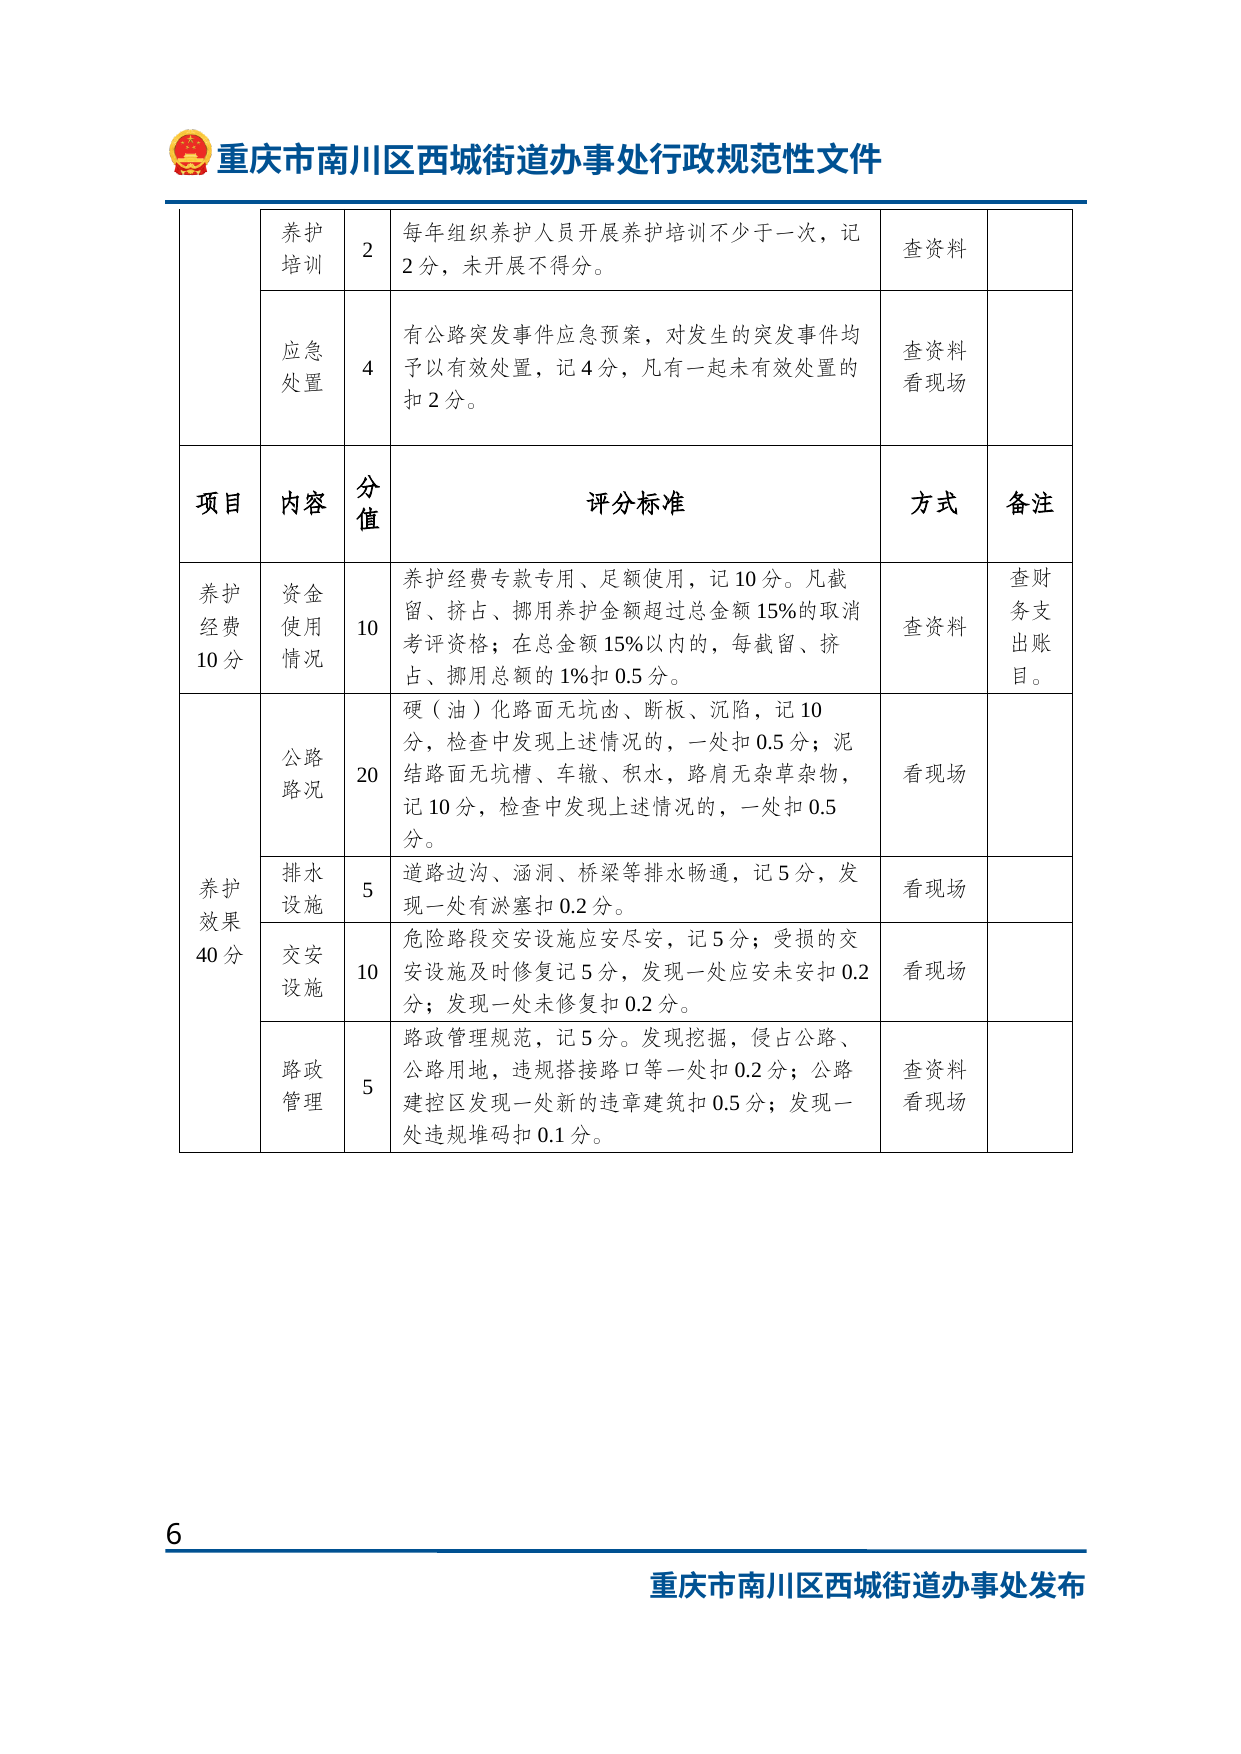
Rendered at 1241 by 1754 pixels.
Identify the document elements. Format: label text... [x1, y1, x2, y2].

table_cell [988, 857, 1072, 922]
table_cell 4 [345, 291, 390, 445]
table_cell 查财务支出账目。 [988, 563, 1072, 693]
table_cell 资金使用情况 [261, 563, 344, 693]
table_cell 排水 设施 [261, 857, 344, 922]
table_cell 2 [345, 210, 390, 289]
table_cell [988, 694, 1072, 856]
table_cell 备注 [988, 446, 1072, 562]
table_cell 查资料 看现场 [881, 1022, 987, 1152]
table_cell 10 [345, 563, 390, 693]
table_cell 评分标准 [391, 446, 880, 562]
table_cell 应急处置 [261, 291, 344, 445]
table_cell 每年组织养护人员开展养护培训不少于一次，记2分，未开展不得分。 [391, 210, 880, 289]
table_cell 看现场 [881, 857, 987, 922]
table_cell 看现场 [881, 694, 987, 856]
table_cell 交安 设施 [261, 923, 344, 1021]
table_cell 方式 [881, 446, 987, 562]
table_cell [988, 210, 1072, 289]
table_cell 路政 管理 [261, 1022, 344, 1152]
table_cell 路政管理规范，记5分。发现挖掘，侵占公路、公路用地，违规搭接路口等一处扣0.2分；公路建控区发现一处新的违章建筑扣0.5分；发现一处违规堆码扣0.1分。 [391, 1022, 880, 1152]
table_cell [988, 1022, 1072, 1152]
table_cell [988, 923, 1072, 1021]
table_cell 养护经费专款专用、足额使用，记10分。凡截留、挤占、挪用养护金额超过总金额15%的取消考评资格；在总金额15%以内的，每截留、挤占、挪用总额的1%扣0.5分。 [391, 563, 880, 693]
table_cell 养护 效果40分 [180, 694, 260, 1152]
table_cell 5 [345, 1022, 390, 1152]
table_cell 10 [345, 923, 390, 1021]
table_cell 查资料 [881, 563, 987, 693]
table_cell 公路 路况 [261, 694, 344, 856]
table_cell [988, 291, 1072, 445]
table_cell 分值 [345, 446, 390, 562]
table_cell 查资料 看现场 [881, 291, 987, 445]
table_cell 危险路段交安设施应安尽安，记5分；受损的交安设施及时修复记5分，发现一处应安未安扣0.2分；发现一处未修复扣0.2分。 [391, 923, 880, 1021]
table_cell 5 [345, 857, 390, 922]
table_cell 养护 经费10分 [180, 563, 260, 693]
table_cell 道路边沟、涵洞、桥梁等排水畅通，记5分，发现一处有淤塞扣0.2分。 [391, 857, 880, 922]
table_cell 看现场 [881, 923, 987, 1021]
table_cell 硬（油）化路面无坑凼、断板、沉陷，记10分，检查中发现上述情况的，一处扣0.5分；泥结路面无坑槽、车辙、积水，路肩无杂草杂物，记10分，检查中发现上述情况的，一处扣0.5分。 [391, 694, 880, 856]
table_cell 查资料 [881, 210, 987, 289]
table_cell 养护培训 [261, 210, 344, 289]
table_cell 有公路突发事件应急预案，对发生的突发事件均予以有效处置，记4分，凡有一起未有效处置的扣2分。 [391, 291, 880, 445]
table_cell 项目 [180, 446, 260, 562]
table_cell 20 [345, 694, 390, 856]
table_cell 内容 [261, 446, 344, 562]
picture [165, 127, 216, 179]
